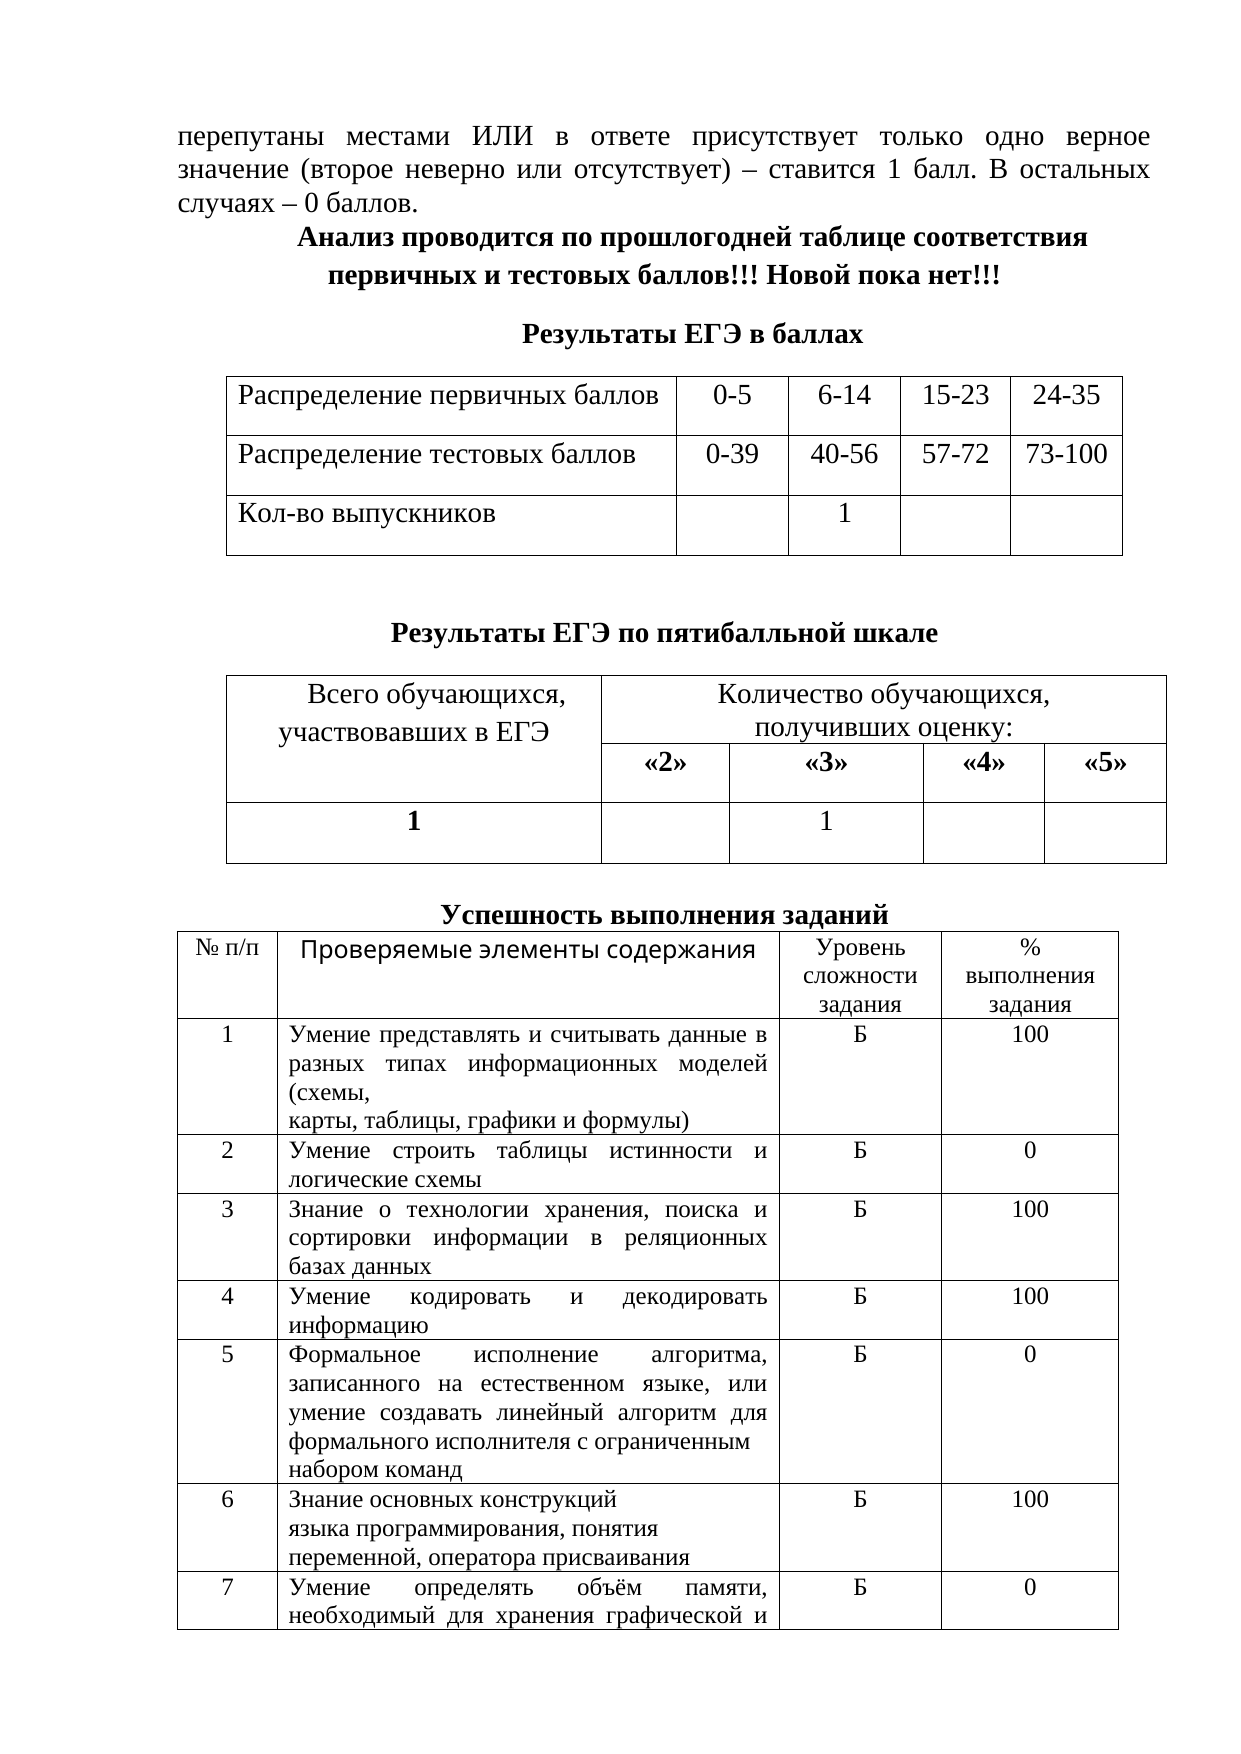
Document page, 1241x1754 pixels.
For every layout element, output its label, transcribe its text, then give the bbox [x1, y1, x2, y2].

table_cell Формальное исполнение алгоритма, записанного на естественном языке, или умение создавать линейный алгоритм для формального исполнителя с ограниченным набором команд [278, 1340, 779, 1483]
table_cell 100 [942, 1281, 1118, 1338]
table_cell 0 [942, 1572, 1118, 1629]
text Успешность выполнения заданий [177, 897, 1152, 931]
table_cell 100 [942, 1194, 1118, 1280]
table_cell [278, 1572, 779, 1629]
table_cell 0-39 [677, 436, 788, 494]
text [177, 118, 1152, 219]
table_cell [677, 496, 788, 555]
table_cell 7 [178, 1572, 277, 1629]
table_cell Б [780, 1484, 941, 1571]
table_cell [924, 803, 1044, 863]
table_cell 3 [178, 1194, 277, 1280]
table_cell 73-100 [1011, 436, 1122, 494]
table_cell Б [780, 1194, 941, 1280]
table_cell Б [780, 1340, 941, 1483]
table_cell Б [780, 1019, 941, 1134]
table_cell «4» [924, 744, 1044, 802]
table_cell «5» [1045, 744, 1166, 802]
table_cell 6 [178, 1484, 277, 1571]
table_cell 57-72 [901, 436, 1010, 494]
table_cell 1 [178, 1019, 277, 1134]
text Анализ проводится по прошлогодней таблице соответствия первичных и тестовых баллов!!! Новой пока нет!!! [177, 219, 1152, 291]
table_header Проверяемые элементы содержания [278, 932, 779, 1018]
table_cell 1 [227, 803, 601, 863]
table_header % выполнения задания [942, 932, 1118, 1018]
table_header Количество обучающихся, получивших оценку: [602, 676, 1166, 743]
table_header Всего обучающихся, участвовавших в ЕГЭ [227, 676, 601, 802]
table_cell Б [780, 1135, 941, 1193]
table_header 24-35 [1011, 377, 1122, 435]
table_cell Б [780, 1281, 941, 1338]
table_cell 40-56 [789, 436, 900, 494]
table_cell Знание о технологии хранения, поиска и сортировки информации в реляционных базах данных [278, 1194, 779, 1280]
table_header 0-5 [677, 377, 788, 435]
table_cell [1011, 496, 1122, 555]
text Результаты ЕГЭ в баллах [177, 317, 1152, 350]
table_header Уровень сложности задания [780, 932, 941, 1018]
table_cell Знание основных конструкций языка программирования, понятия переменной, оператора присваивания [278, 1484, 779, 1571]
table_cell Умение кодировать и декодировать информацию [278, 1281, 779, 1338]
table_cell Умение строить таблицы истинности и логические схемы [278, 1135, 779, 1193]
table_cell «3» [730, 744, 923, 802]
table_header Распределение первичных баллов [227, 377, 676, 435]
table_cell [1045, 803, 1166, 863]
table_header № п/п [178, 932, 277, 1018]
table_cell 4 [178, 1281, 277, 1338]
table_cell 0 [942, 1135, 1118, 1193]
table_cell 100 [942, 1019, 1118, 1134]
table_cell 1 [789, 496, 900, 555]
table_cell [901, 496, 1010, 555]
text Результаты ЕГЭ по пятибалльной шкале [177, 615, 1152, 649]
table_cell Кол-во выпускников [227, 496, 676, 555]
table_cell 5 [178, 1340, 277, 1483]
table_cell Распределение тестовых баллов [227, 436, 676, 494]
table_cell 1 [730, 803, 923, 863]
table_cell Умение представлять и считывать данные в разных типах информационных моделей (схемы, карты, таблицы, графики и формулы) [278, 1019, 779, 1134]
table_header 6-14 [789, 377, 900, 435]
table_cell [602, 803, 729, 863]
table_cell 2 [178, 1135, 277, 1193]
table_cell Б [780, 1572, 941, 1629]
table_cell 0 [942, 1340, 1118, 1483]
table_header 15-23 [901, 377, 1010, 435]
table_cell «2» [602, 744, 729, 802]
table_cell 100 [942, 1484, 1118, 1571]
